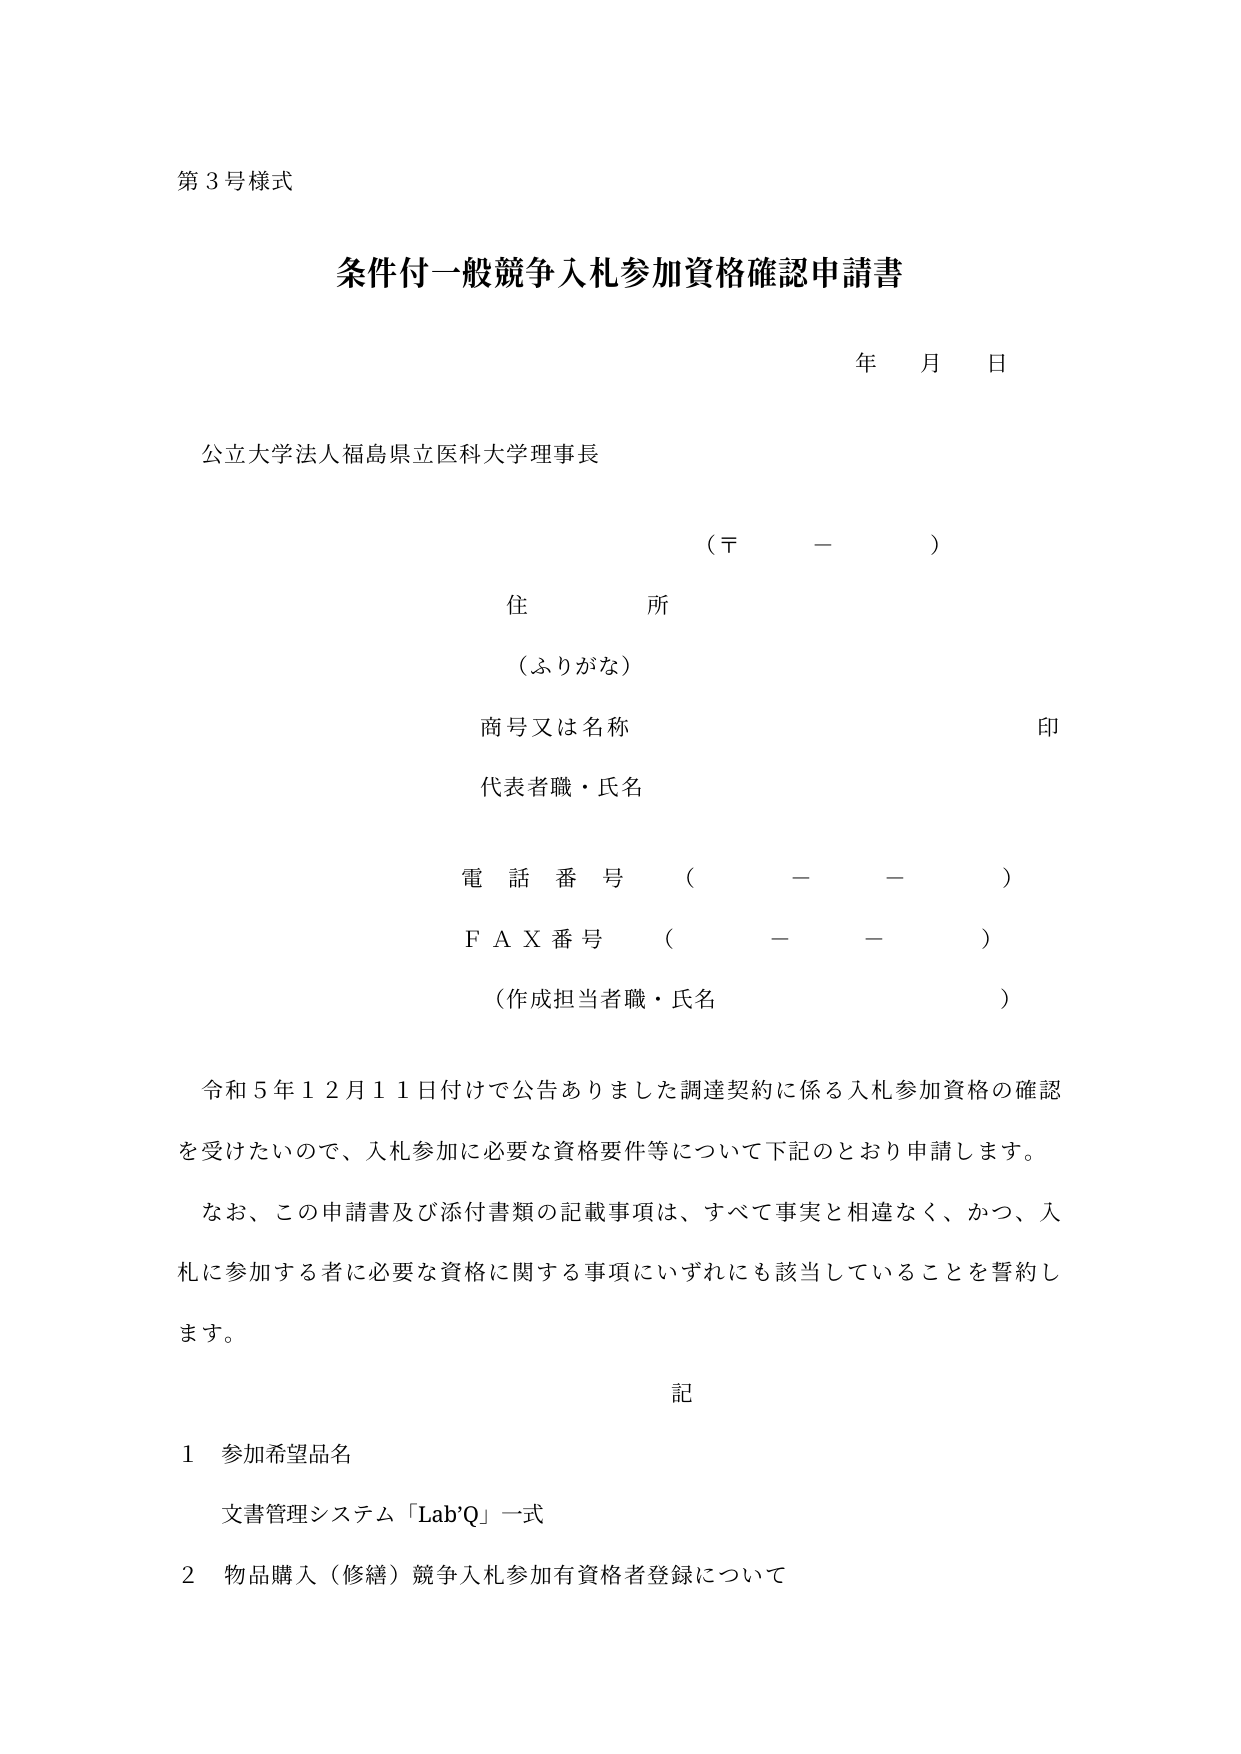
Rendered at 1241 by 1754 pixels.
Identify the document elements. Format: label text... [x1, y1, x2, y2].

text 商号又は名称 印 代表者職・氏名 [177, 695, 1063, 816]
text （〒 － ） [177, 513, 1063, 574]
text 令和５年１２月１１日付けで公告ありました調達契約に係る入札参加資格の確認を受けたいので、入札参加に必要な資格要件等について下記のとおり申請します。 [177, 1059, 1063, 1180]
text 第３号様式 [177, 149, 1063, 210]
text 電 話 番 号 （ － － ） [177, 847, 1063, 907]
text 公立大学法人福島県立医科大学理事長 [177, 422, 1063, 483]
text （ふりがな） [177, 634, 1063, 695]
text 文書管理システム「Lab’Q」一式 [177, 1483, 1063, 1544]
text （作成担当者職・氏名 ） [177, 968, 1063, 1028]
text １ 参加希望品名 [177, 1423, 1063, 1483]
text 条件付一般競争入札参加資格確認申請書 [177, 240, 1063, 301]
text 住 所 [177, 574, 1063, 634]
text ２ 物品購入（修繕）競争入札参加有資格者登録について [177, 1544, 1063, 1604]
text Ｆ Ａ Ｘ 番 号 （ － － ） [177, 907, 1063, 968]
text 記 [177, 1362, 1063, 1423]
text なお、この申請書及び添付書類の記載事項は、すべて事実と相違なく、かつ、入札に参加する者に必要な資格に関する事項にいずれにも該当していることを誓約します。 [177, 1180, 1063, 1362]
text 年 月 日 [177, 331, 1063, 392]
